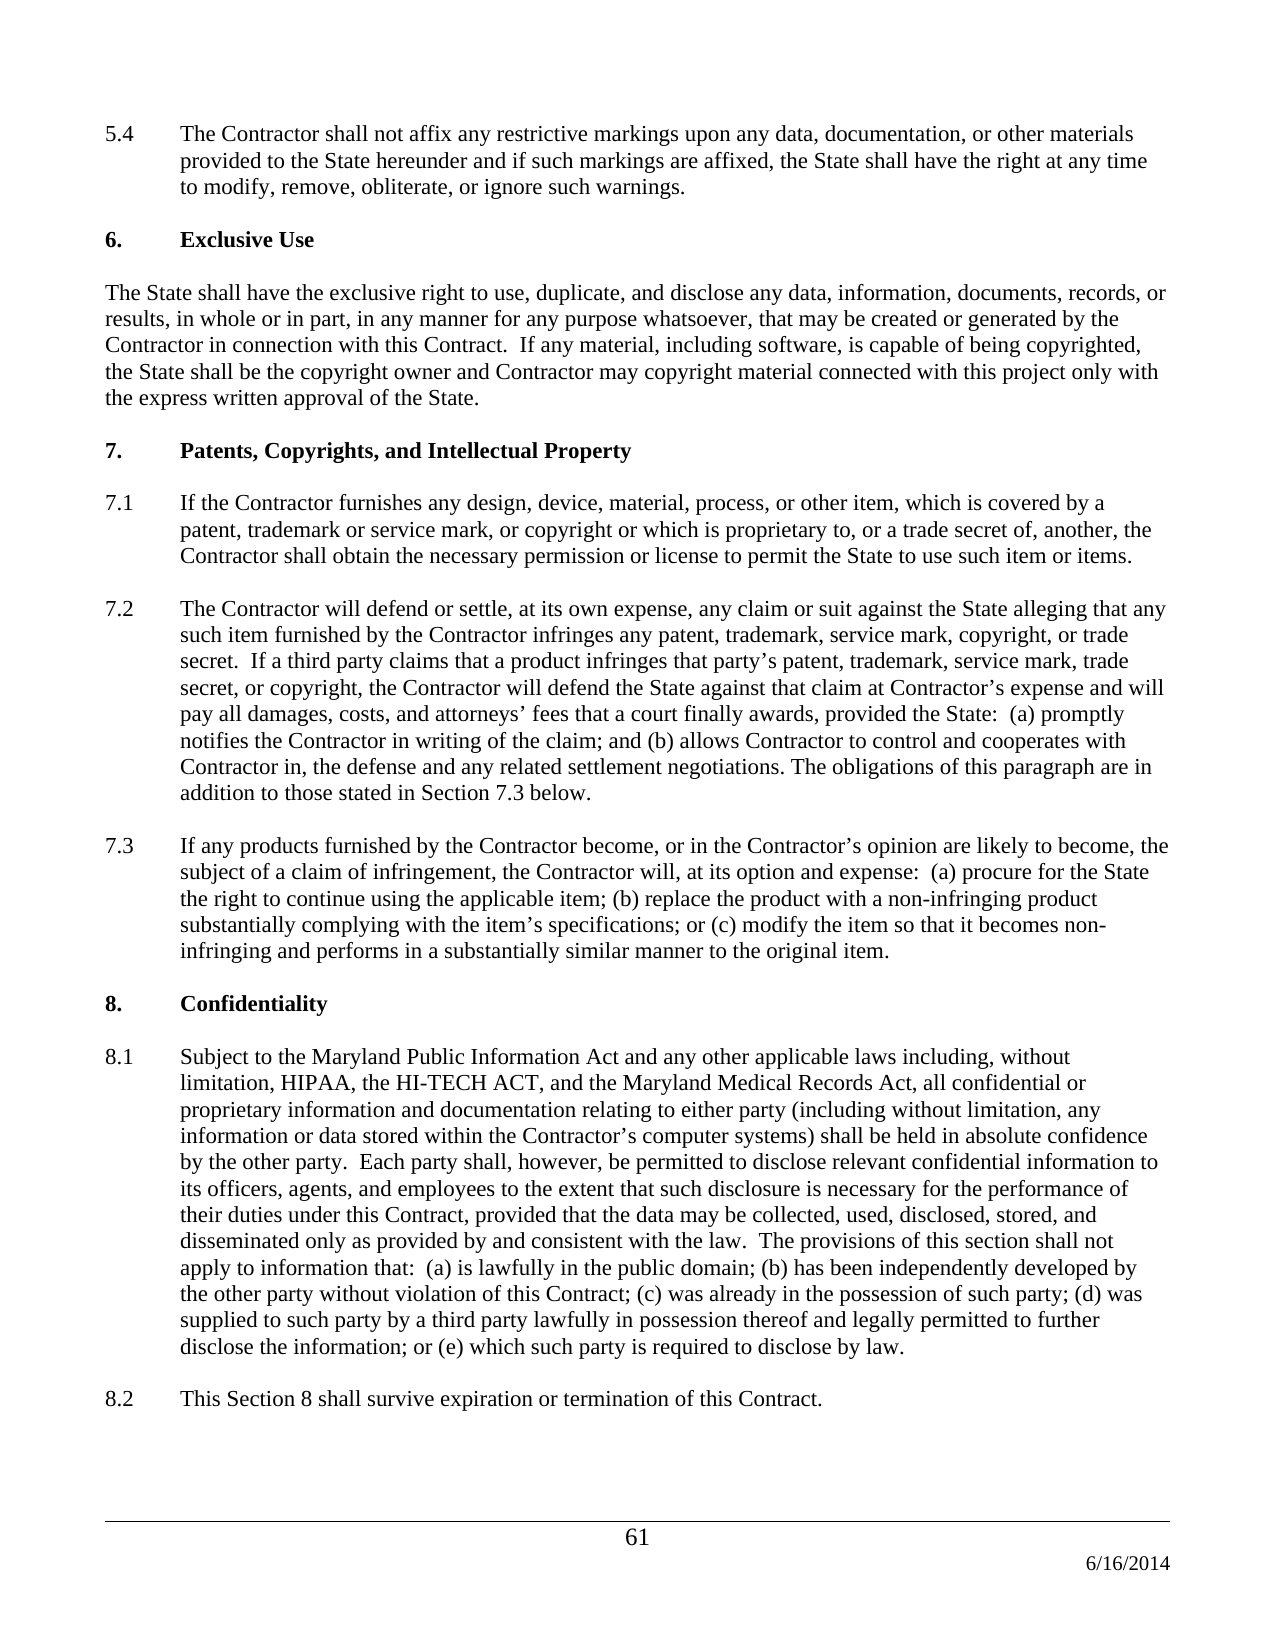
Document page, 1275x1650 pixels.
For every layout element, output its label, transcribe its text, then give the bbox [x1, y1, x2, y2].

text 7.2 The Contractor will defend or settle, at its own expense, any claim or suit against the State alleging that any such item furnished by the Contractor infringes any patent, trademark, service mark, copyright, or trade secret. If a third party claims that a product infringes that party’s patent, trademark, service mark, trade secret, or copyright, the Contractor will defend the State against that claim at Contractor’s expense and will pay all damages, costs, and attorneys’ fees that a court finally awards, provided the State: (a) promptly notifies the Contractor in writing of the claim; and (b) allows Contractor to control and cooperates with Contractor in, the defense and any related settlement negotiations. The obligations of this paragraph are in addition to those stated in Section 7.3 below. [105, 595, 1170, 806]
text 8. Confidentiality [105, 990, 1170, 1017]
text 5.4 The Contractor shall not affix any restrictive markings upon any data, documentation, or other materials provided to the State hereunder and if such markings are affixed, the State shall have the right at any time to modify, remove, obliterate, or ignore such warnings. [105, 121, 1170, 199]
text 8.1 Subject to the Maryland Public Information Act and any other applicable laws including, without limitation, HIPAA, the HI-TECH ACT, and the Maryland Medical Records Act, all confidential or proprietary information and documentation relating to either party (including without limitation, any information or data stored within the Contractor’s computer systems) shall be held in absolute confidence by the other party. Each party shall, however, be permitted to disclose relevant confidential information to its officers, agents, and employees to the extent that such disclosure is necessary for the performance of their duties under this Contract, provided that the data may be collected, used, disclosed, stored, and disseminated only as provided by and consistent with the law. The provisions of this section shall not apply to information that: (a) is lawfully in the public domain; (b) has been independently developed by the other party without violation of this Contract; (c) was already in the possession of such party; (d) was supplied to such party by a third party lawfully in possession thereof and legally permitted to further disclose the information; or (e) which such party is required to disclose by law. [105, 1043, 1170, 1359]
text 7.1 If the Contractor furnishes any design, device, material, process, or other item, which is covered by a patent, trademark or service mark, or copyright or which is proprietary to, or a trade secret of, another, the Contractor shall obtain the necessary permission or license to permit the State to use such item or items. [105, 489, 1170, 568]
text 8.2 This Section 8 shall survive expiration or termination of this Contract. [105, 1386, 1170, 1412]
text 7. Patents, Copyrights, and Intellectual Property [105, 437, 1170, 463]
text 6. Exclusive Use [105, 226, 1170, 252]
text The State shall have the exclusive right to use, duplicate, and disclose any data, information, documents, records, or results, in whole or in part, in any manner for any purpose whatsoever, that may be created or generated by the Contractor in connection with this Contract. If any material, including software, is capable of being copyrighted, the State shall be the copyright owner and Contractor may copyright material connected with this project only with the express written approval of the State. [105, 279, 1170, 410]
text 7.3 If any products furnished by the Contractor become, or in the Contractor’s opinion are likely to become, the subject of a claim of infringement, the Contractor will, at its option and expense: (a) procure for the State the right to continue using the applicable item; (b) replace the product with a non-infringing product substantially complying with the item’s specifications; or (c) modify the item so that it becomes non-infringing and performs in a substantially similar manner to the original item. [105, 832, 1170, 964]
